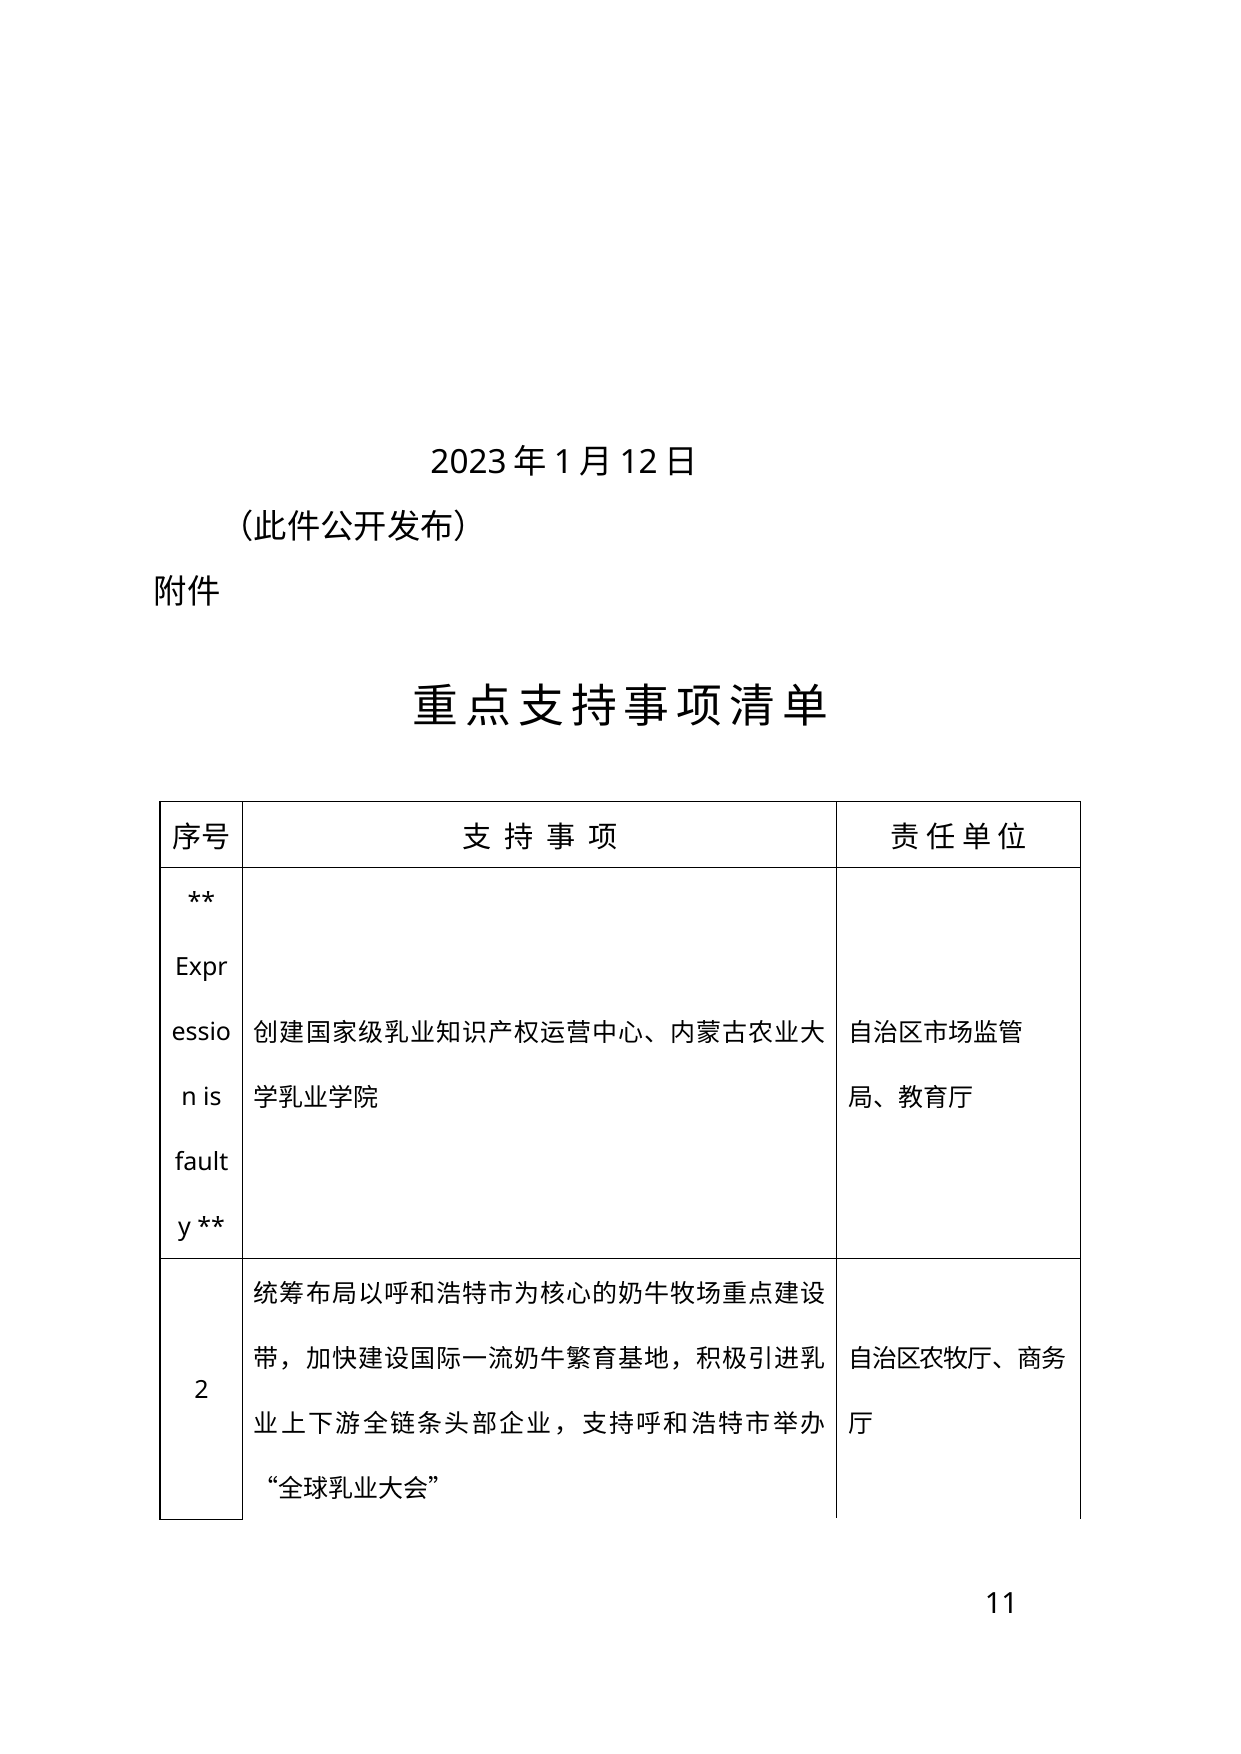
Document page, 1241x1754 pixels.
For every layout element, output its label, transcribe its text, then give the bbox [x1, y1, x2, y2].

text 2023年1月12日 [153, 426, 1087, 491]
table_header 责 任 单 位 [837, 802, 1080, 867]
table_cell 自治区市场监管局、教育厅 [837, 868, 1080, 1258]
table_header 支 持 事 项 [243, 802, 836, 867]
text 附件 [153, 556, 1087, 621]
table_cell 1 [161, 868, 242, 1258]
table_header 序号 [161, 802, 242, 867]
text （此件公开发布） [153, 491, 1087, 556]
text 重点支持事项清单 [153, 654, 1087, 751]
table_cell 自治区农牧厅、商务厅 [837, 1259, 1080, 1519]
table_cell 2 [161, 1259, 242, 1519]
table_cell 创建国家级乳业知识产权运营中心、内蒙古农业大学乳业学院 [243, 868, 836, 1258]
table_cell 统筹布局以呼和浩特市为核心的奶牛牧场重点建设带，加快建设国际一流奶牛繁育基地，积极引进乳业上下游全链条头部企业，支持呼和浩特市举办“全球乳业大会” [243, 1259, 837, 1519]
